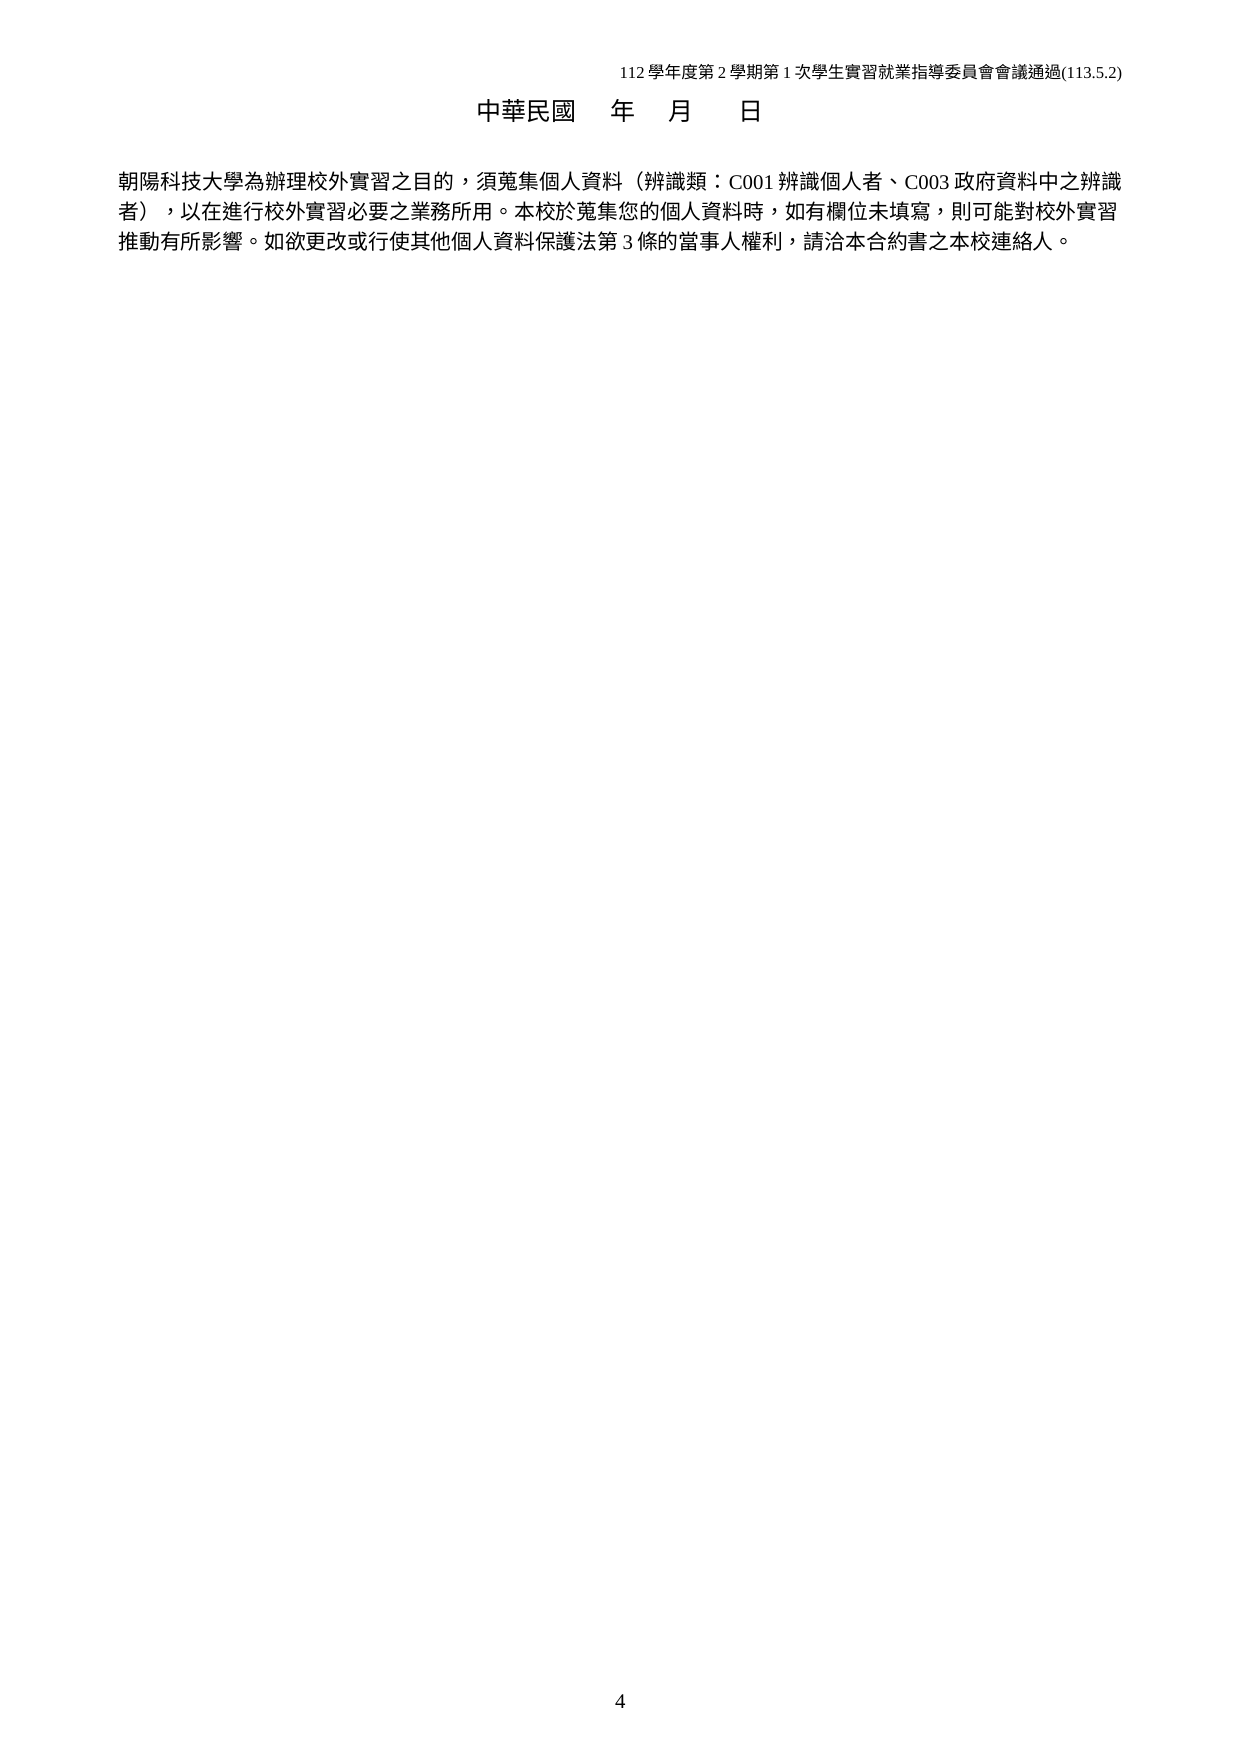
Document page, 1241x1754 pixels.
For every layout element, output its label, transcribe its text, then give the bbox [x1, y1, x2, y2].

text 中華民國 年 月 日 [118, 94, 1122, 127]
text 朝陽科技大學為辦理校外實習之目的，須蒐集個人資料（辨識類：C001辨識個人者、C003政府資料中之辨識者），以在進行校外實習必要之業務所用。本校於蒐集您的個人資料時，如有欄位未填寫，則可能對校外實習推動有所影響。如欲更改或行使其他個人資料保護法第3條的當事人權利，請洽本合約書之本校連絡人。 [118, 165, 1122, 256]
